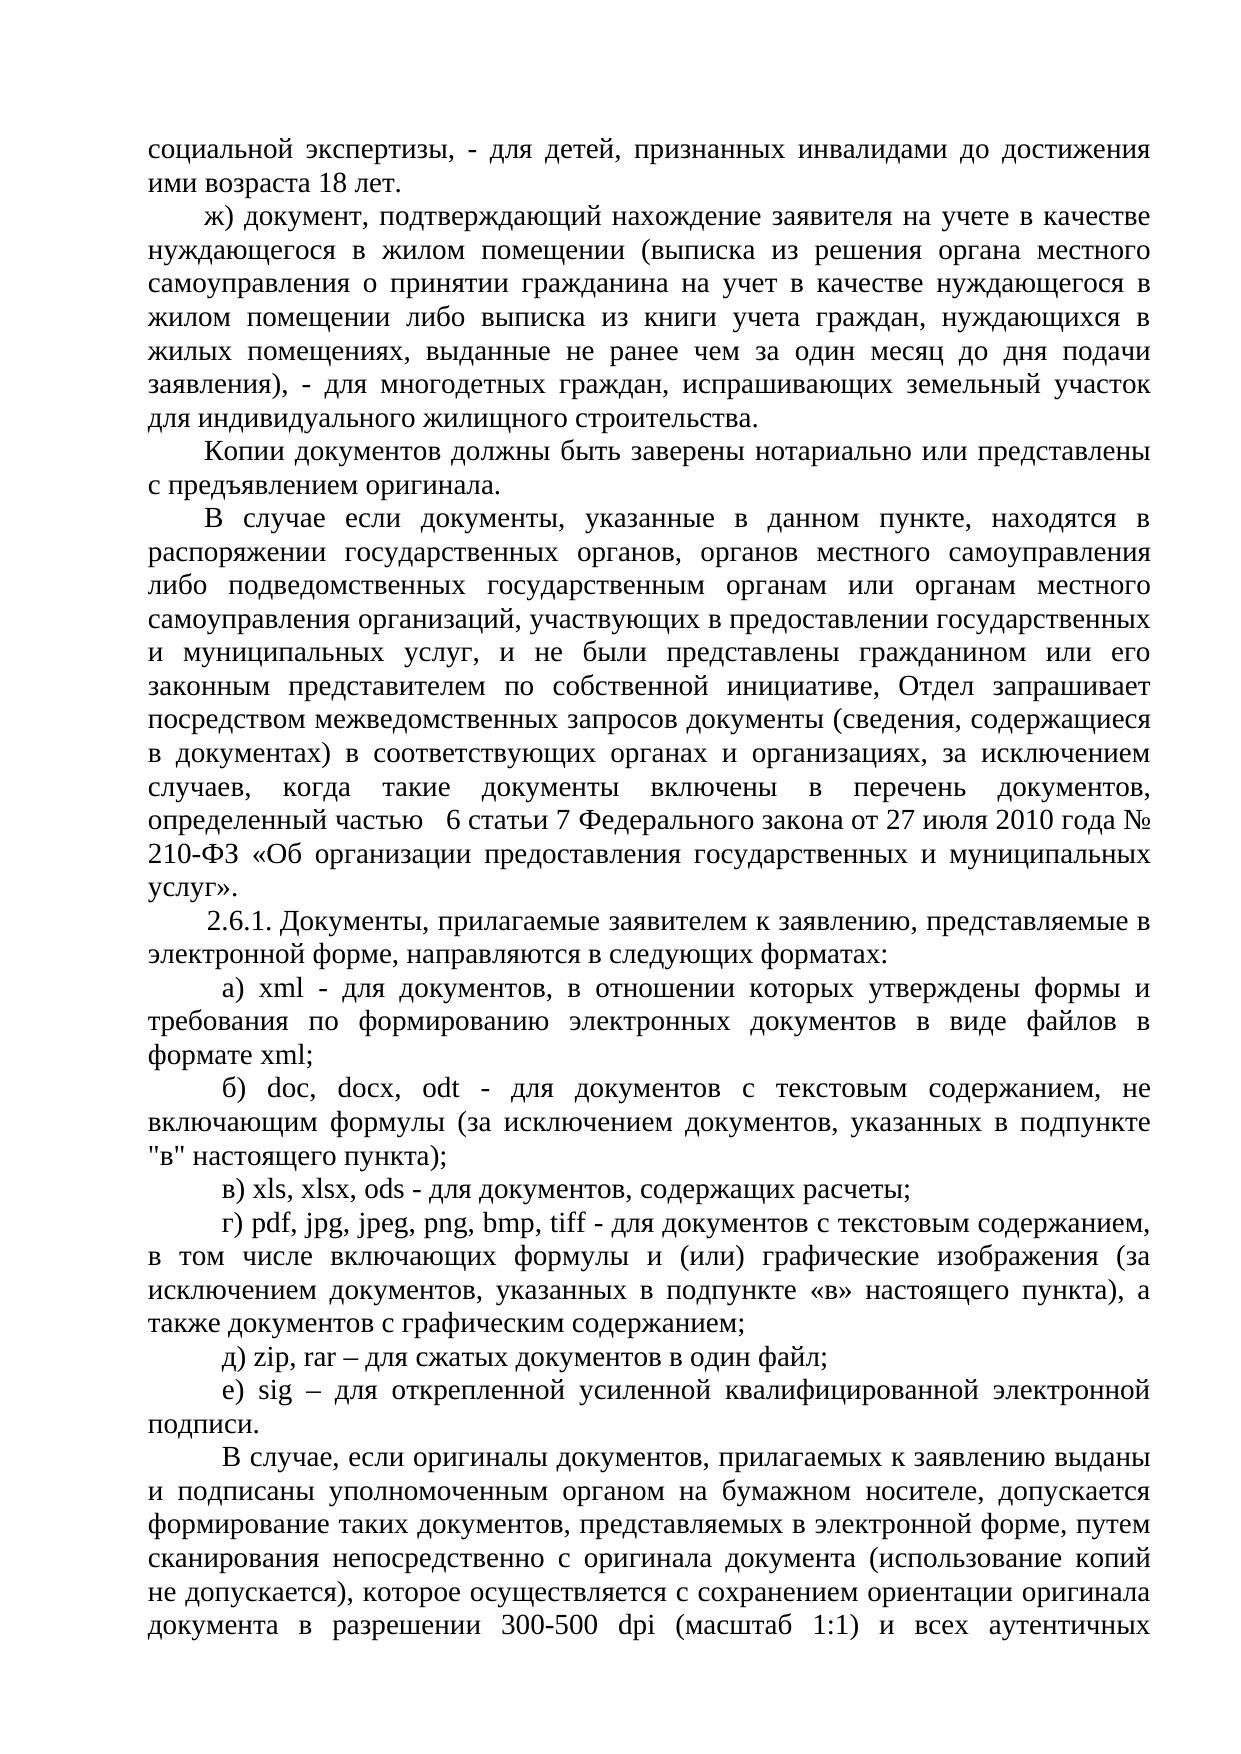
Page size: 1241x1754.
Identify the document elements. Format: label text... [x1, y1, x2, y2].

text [148, 1439, 1152, 1641]
text б) doc, docx, odt - для документов с текстовым содержанием, не включающим формулы (за исключением документов, указанных в подпункте "в" настоящего пункта); [148, 1071, 1152, 1171]
text ж) документ, подтверждающий нахождение заявителя на учете в качестве нуждающегося в жилом помещении (выписка из решения органа местного самоуправления о принятии гражданина на учет в качестве нуждающегося в жилом помещении либо выписка из книги учета граждан, нуждающихся в жилых помещениях, выданные не ранее чем за один месяц до дня подачи заявления), - для многодетных граждан, испрашивающих земельный участок для индивидуального жилищного строительства. [148, 198, 1152, 433]
text а) xml - для документов, в отношении которых утверждены формы и требования по формированию электронных документов в виде файлов в формате xml; [148, 970, 1152, 1071]
text В случае если документы, указанные в данном пункте, находятся в распоряжении государственных органов, органов местного самоуправления либо подведомственных государственным органам или органам местного самоуправления организаций, участвующих в предоставлении государственных и муниципальных услуг, и не были представлены гражданином или его законным представителем по собственной инициативе, Отдел запрашивает посредством межведомственных запросов документы (сведения, содержащиеся в документах) в соответствующих органах и организациях, за исключением случаев, когда такие документы включены в перечень документов, определенный частью 6 статьи 7 Федерального закона от 27 июля 2010 года № 210-ФЗ «Об организации предоставления государственных и муниципальных услуг». [148, 500, 1152, 903]
text д) zip, rar – для сжатых документов в один файл; [148, 1339, 1152, 1372]
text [148, 131, 1152, 198]
text е) sig – для открепленной усиленной квалифицированной электронной подписи. [148, 1372, 1152, 1439]
text Копии документов должны быть заверены нотариально или представлены с предъявлением оригинала. [148, 433, 1152, 500]
text г) pdf, jpg, jpeg, png, bmp, tiff - для документов с текстовым содержанием, в том числе включающих формулы и (или) графические изображения (за исключением документов, указанных в подпункте «в» настоящего пункта), а также документов с графическим содержанием; [148, 1205, 1152, 1339]
text в) xls, xlsx, ods - для документов, содержащих расчеты; [148, 1171, 1152, 1205]
text 2.6.1. Документы, прилагаемые заявителем к заявлению, представляемые в электронной форме, направляются в следующих форматах: [148, 903, 1152, 970]
